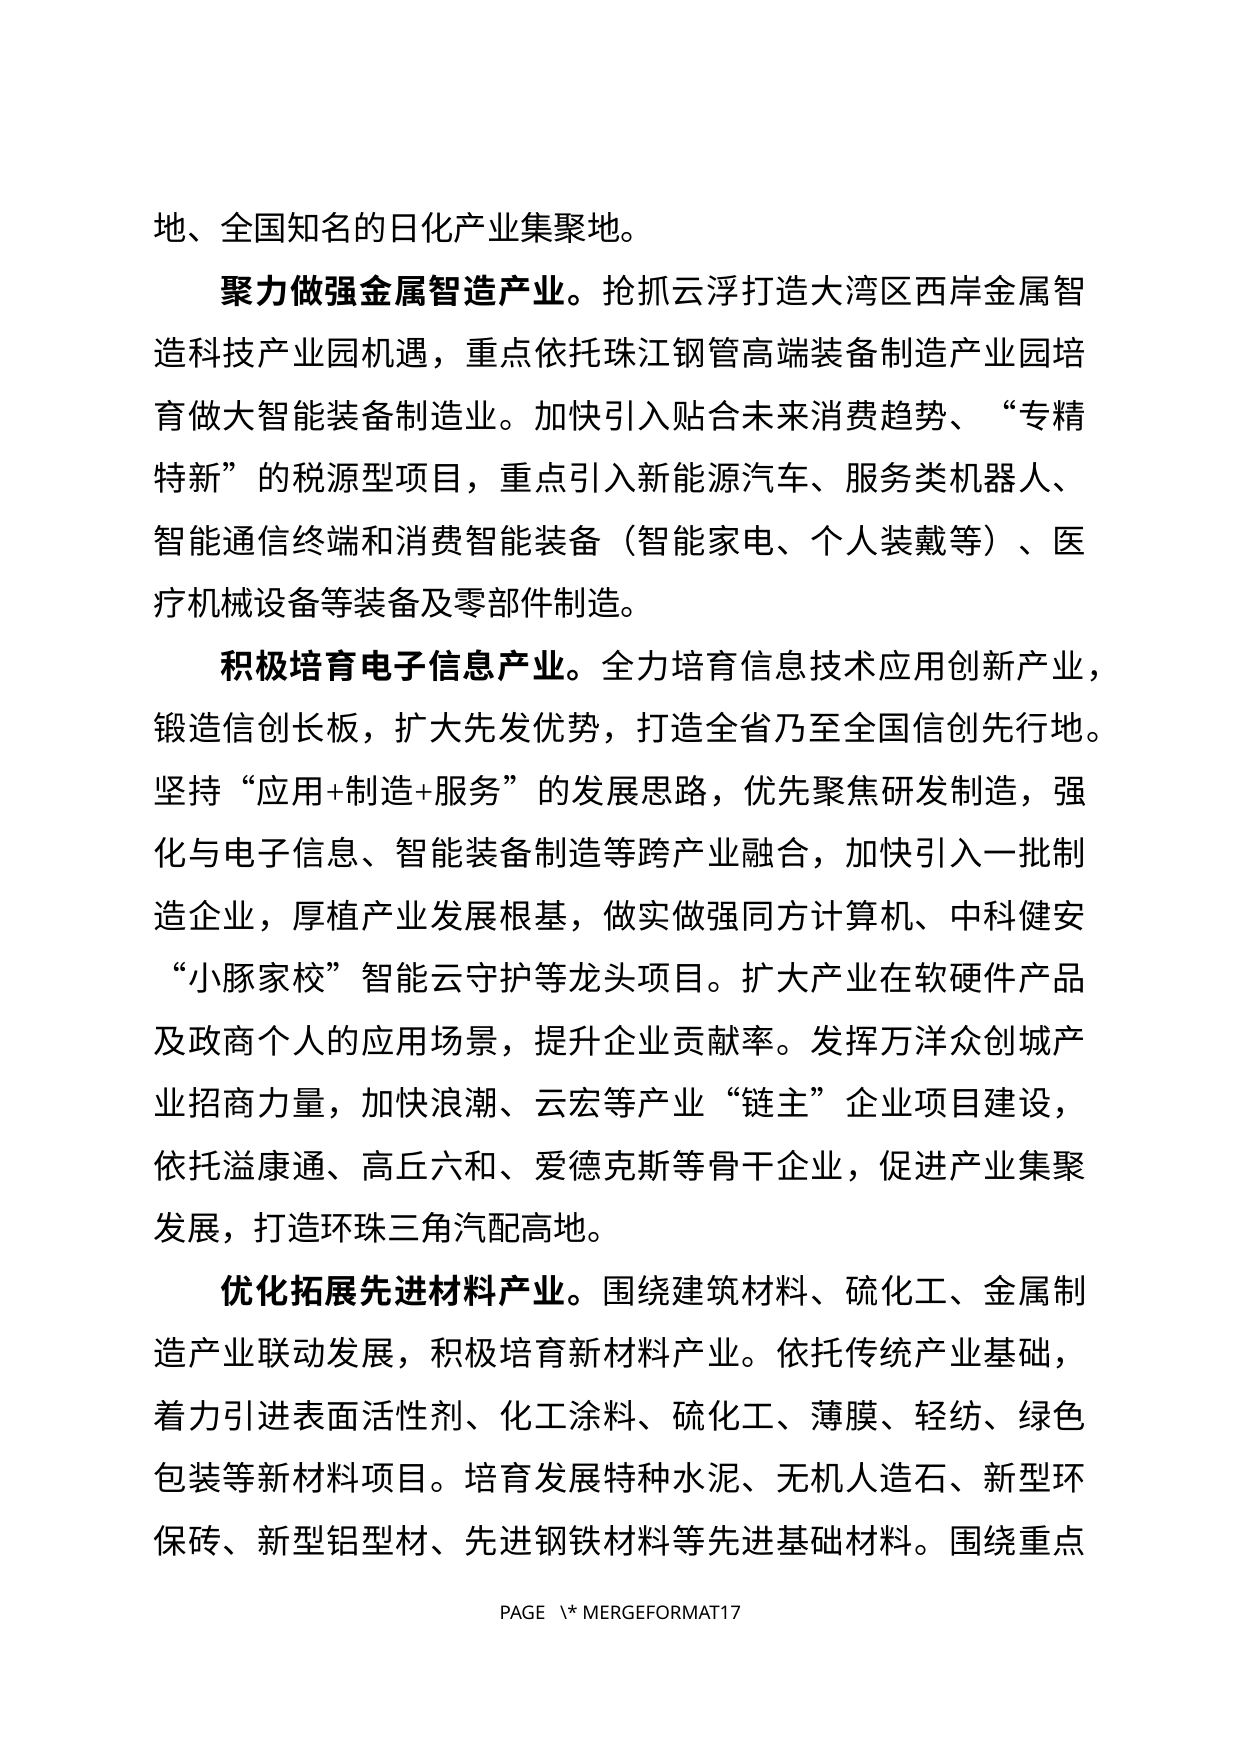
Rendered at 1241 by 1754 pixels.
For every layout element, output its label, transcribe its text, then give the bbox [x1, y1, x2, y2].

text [153, 1257, 1087, 1570]
text 积极培育电子信息产业。全力培育信息技术应用创新产业，锻造信创长板，扩大先发优势，打造全省乃至全国信创先行地。坚持“应用+制造+服务”的发展思路，优先聚焦研发制造，强化与电子信息、智能装备制造等跨产业融合，加快引入一批制造企业，厚植产业发展根基，做实做强同方计算机、中科健安“小豚家校”智能云守护等龙头项目。扩大产业在软硬件产品及政商个人的应用场景，提升企业贡献率。发挥万洋众创城产业招商力量，加快浪潮、云宏等产业“链主”企业项目建设，依托溢康通、高丘六和、爱德克斯等骨干企业，促进产业集聚发展，打造环珠三角汽配高地。 [153, 632, 1087, 1257]
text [153, 195, 1087, 257]
text 聚力做强金属智造产业。抢抓云浮打造大湾区西岸金属智造科技产业园机遇，重点依托珠江钢管高端装备制造产业园培育做大智能装备制造业。加快引入贴合未来消费趋势、“专精特新”的税源型项目，重点引入新能源汽车、服务类机器人、智能通信终端和消费智能装备（智能家电、个人装戴等）、医疗机械设备等装备及零部件制造。 [153, 257, 1087, 632]
